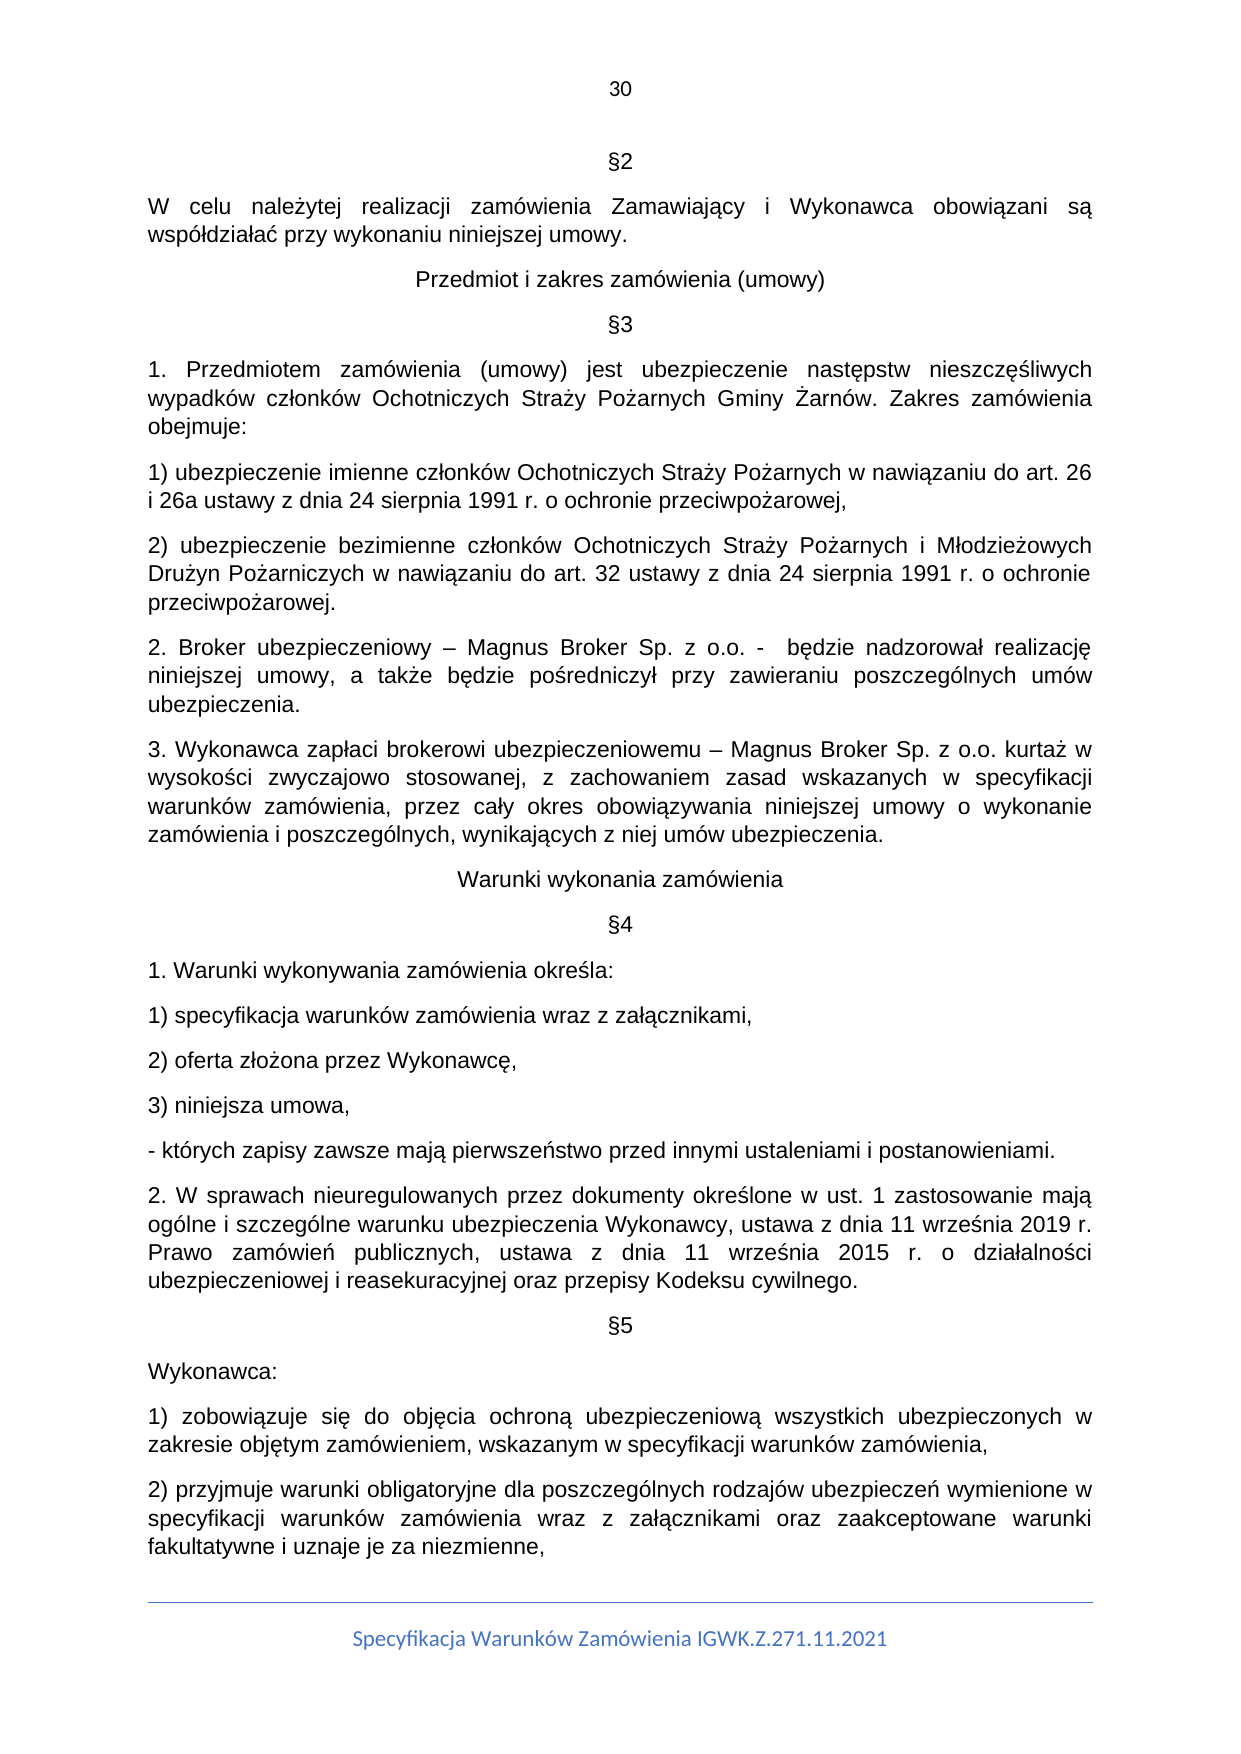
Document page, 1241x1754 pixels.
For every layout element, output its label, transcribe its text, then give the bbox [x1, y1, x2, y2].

text 3. Wykonawca zapłaci brokerowi ubezpieczeniowemu – Magnus Broker Sp. z o.o. kurtaż w wysokości zwyczajowo stosowanej, z zachowaniem zasad wskazanych w specyfikacji warunków zamówienia, przez cały okres obowiązywania niniejszej umowy o wykonanie zamówienia i poszczególnych, wynikających z niej umów ubezpieczenia. [148, 736, 1093, 848]
text 2) ubezpieczenie bezimienne członków Ochotniczych Straży Pożarnych i Młodzieżowych Drużyn Pożarniczych w nawiązaniu do art. 32 ustawy z dnia 24 sierpnia 1991 r. o ochronie przeciwpożarowej. [148, 532, 1093, 615]
text 2. W sprawach nieuregulowanych przez dokumenty określone w ust. 1 zastosowanie mają ogólne i szczególne warunku ubezpieczenia Wykonawcy, ustawa z dnia 11 września 2019 r. Prawo zamówień publicznych, ustawa z dnia 11 września 2015 r. o działalności ubezpieczeniowej i reasekuracyjnej oraz przepisy Kodeksu cywilnego. [148, 1182, 1093, 1294]
text W celu należytej realizacji zamówienia Zamawiający i Wykonawca obowiązani są współdziałać przy wykonaniu niniejszej umowy. [148, 193, 1093, 247]
text 1. Przedmiotem zamówienia (umowy) jest ubezpieczenie następstw nieszczęśliwych wypadków członków Ochotniczych Straży Pożarnych Gminy Żarnów. Zakres zamówienia obejmuje: [148, 356, 1093, 440]
text §3 [148, 311, 1093, 338]
text 3) niniejsza umowa, [148, 1092, 1093, 1118]
text Warunki wykonania zamówienia [148, 866, 1093, 893]
text Przedmiot i zakres zamówienia (umowy) [148, 266, 1093, 293]
text - których zapisy zawsze mają pierwszeństwo przed innymi ustaleniami i postanowieniami. [148, 1137, 1093, 1163]
text 2) przyjmuje warunki obligatoryjne dla poszczególnych rodzajów ubezpieczeń wymienione w specyfikacji warunków zamówienia wraz z załącznikami oraz zaakceptowane warunki fakultatywne i uznaje je za niezmienne, [148, 1476, 1093, 1559]
text Wykonawca: [148, 1358, 1093, 1384]
text 2. Broker ubezpieczeniowy – Magnus Broker Sp. z o.o. - będzie nadzorował realizację niniejszej umowy, a także będzie pośredniczył przy zawieraniu poszczególnych umów ubezpieczenia. [148, 634, 1093, 717]
text 1) specyfikacja warunków zamówienia wraz z załącznikami, [148, 1002, 1093, 1028]
text 2) oferta złożona przez Wykonawcę, [148, 1047, 1093, 1073]
text 1. Warunki wykonywania zamówienia określa: [148, 957, 1093, 983]
text §4 [148, 911, 1093, 938]
text 1) ubezpieczenie imienne członków Ochotniczych Straży Pożarnych w nawiązaniu do art. 26 i 26a ustawy z dnia 24 sierpnia 1991 r. o ochronie przeciwpożarowej, [148, 458, 1093, 513]
text 1) zobowiązuje się do objęcia ochroną ubezpieczeniową wszystkich ubezpieczonych w zakresie objętym zamówieniem, wskazanym w specyfikacji warunków zamówienia, [148, 1403, 1093, 1457]
text §5 [148, 1312, 1093, 1339]
text §2 [148, 148, 1093, 174]
